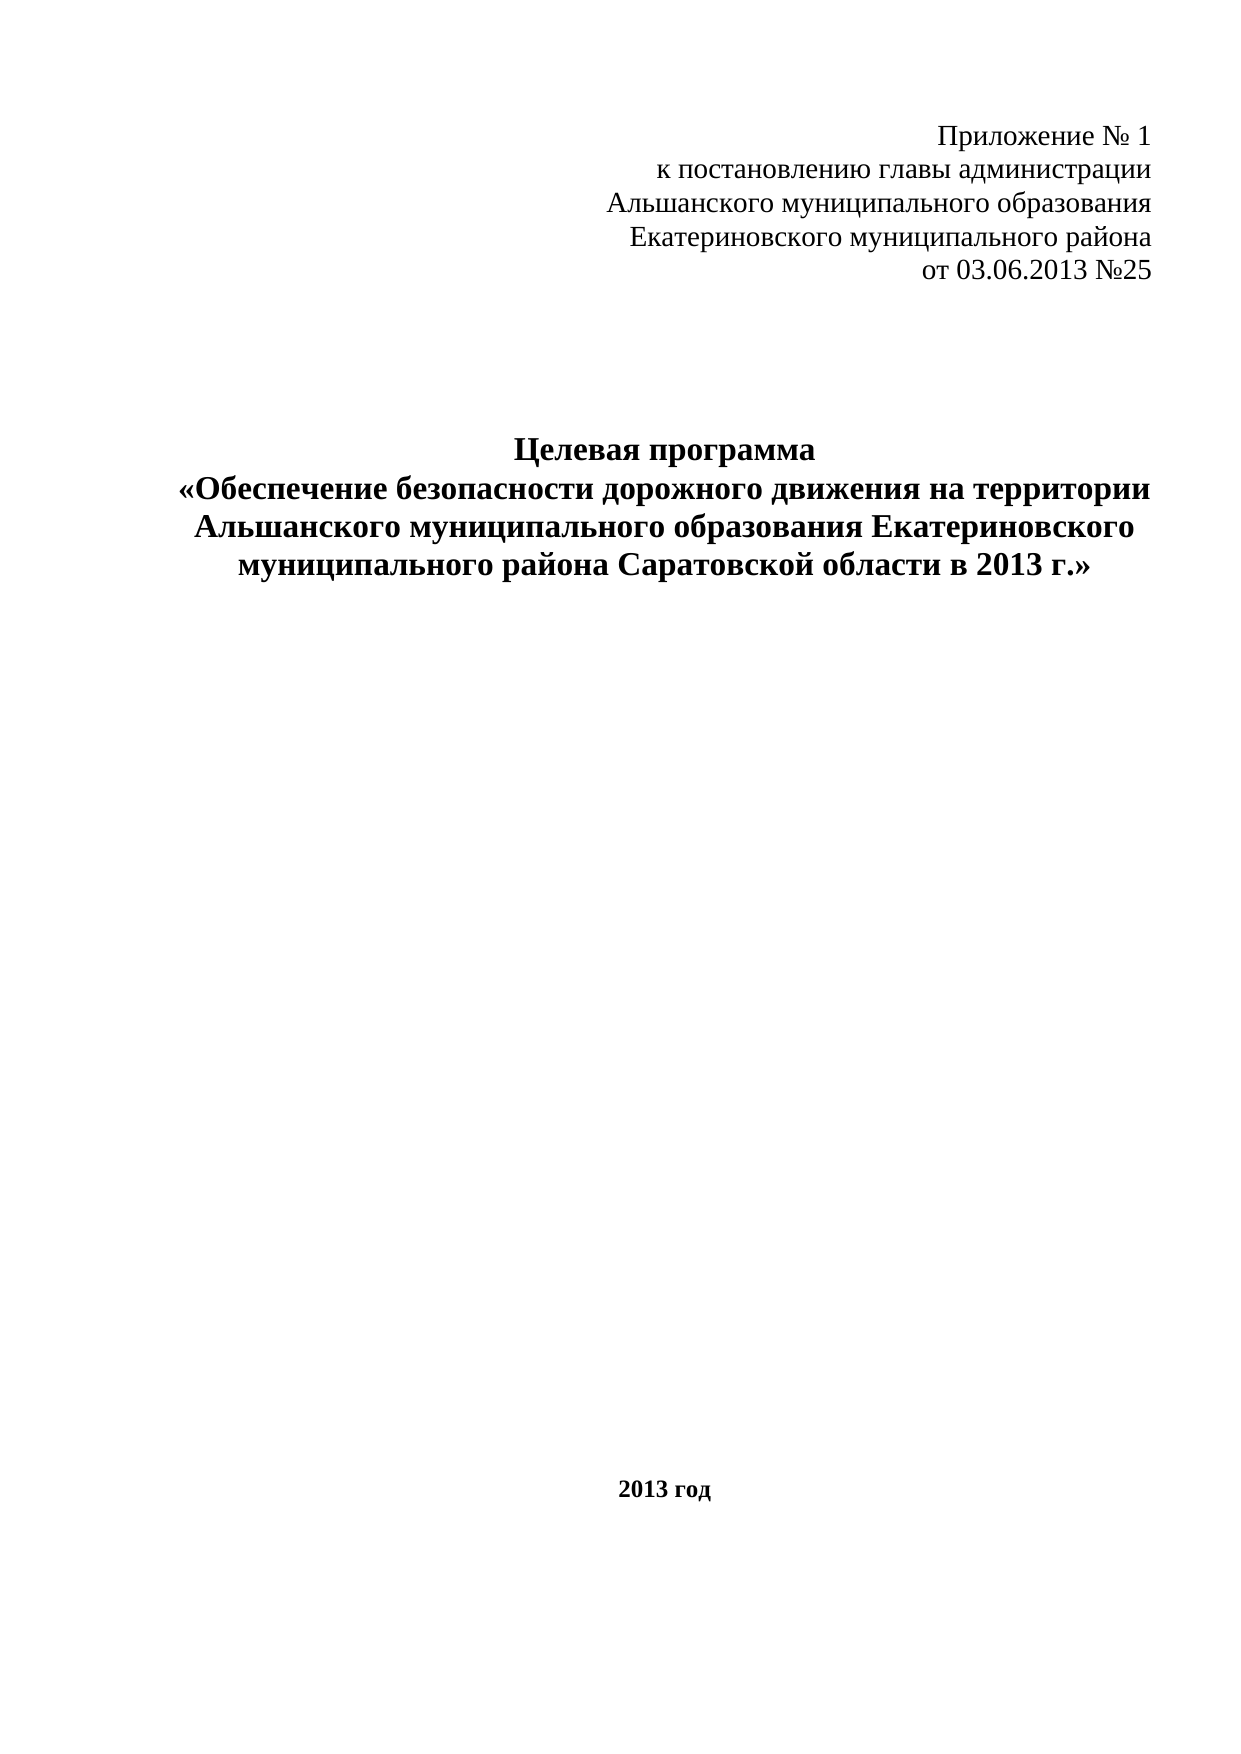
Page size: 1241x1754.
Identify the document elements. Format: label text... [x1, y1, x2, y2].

text 2013 год [177, 1474, 1152, 1503]
text Приложение № 1 [177, 118, 1152, 152]
text к постановлению главы администрации [177, 152, 1152, 185]
text Целевая программа [177, 429, 1152, 468]
text «Обеспечение безопасности дорожного движения на территории [177, 468, 1152, 506]
text Альшанского муниципального образования [177, 185, 1152, 219]
text Екатериновского муниципального района [177, 219, 1152, 252]
text Альшанского муниципального образования Екатериновского муниципального района Саратовской области в 2013 г.» [177, 506, 1152, 583]
text от 03.06.2013 №25 [177, 252, 1152, 286]
